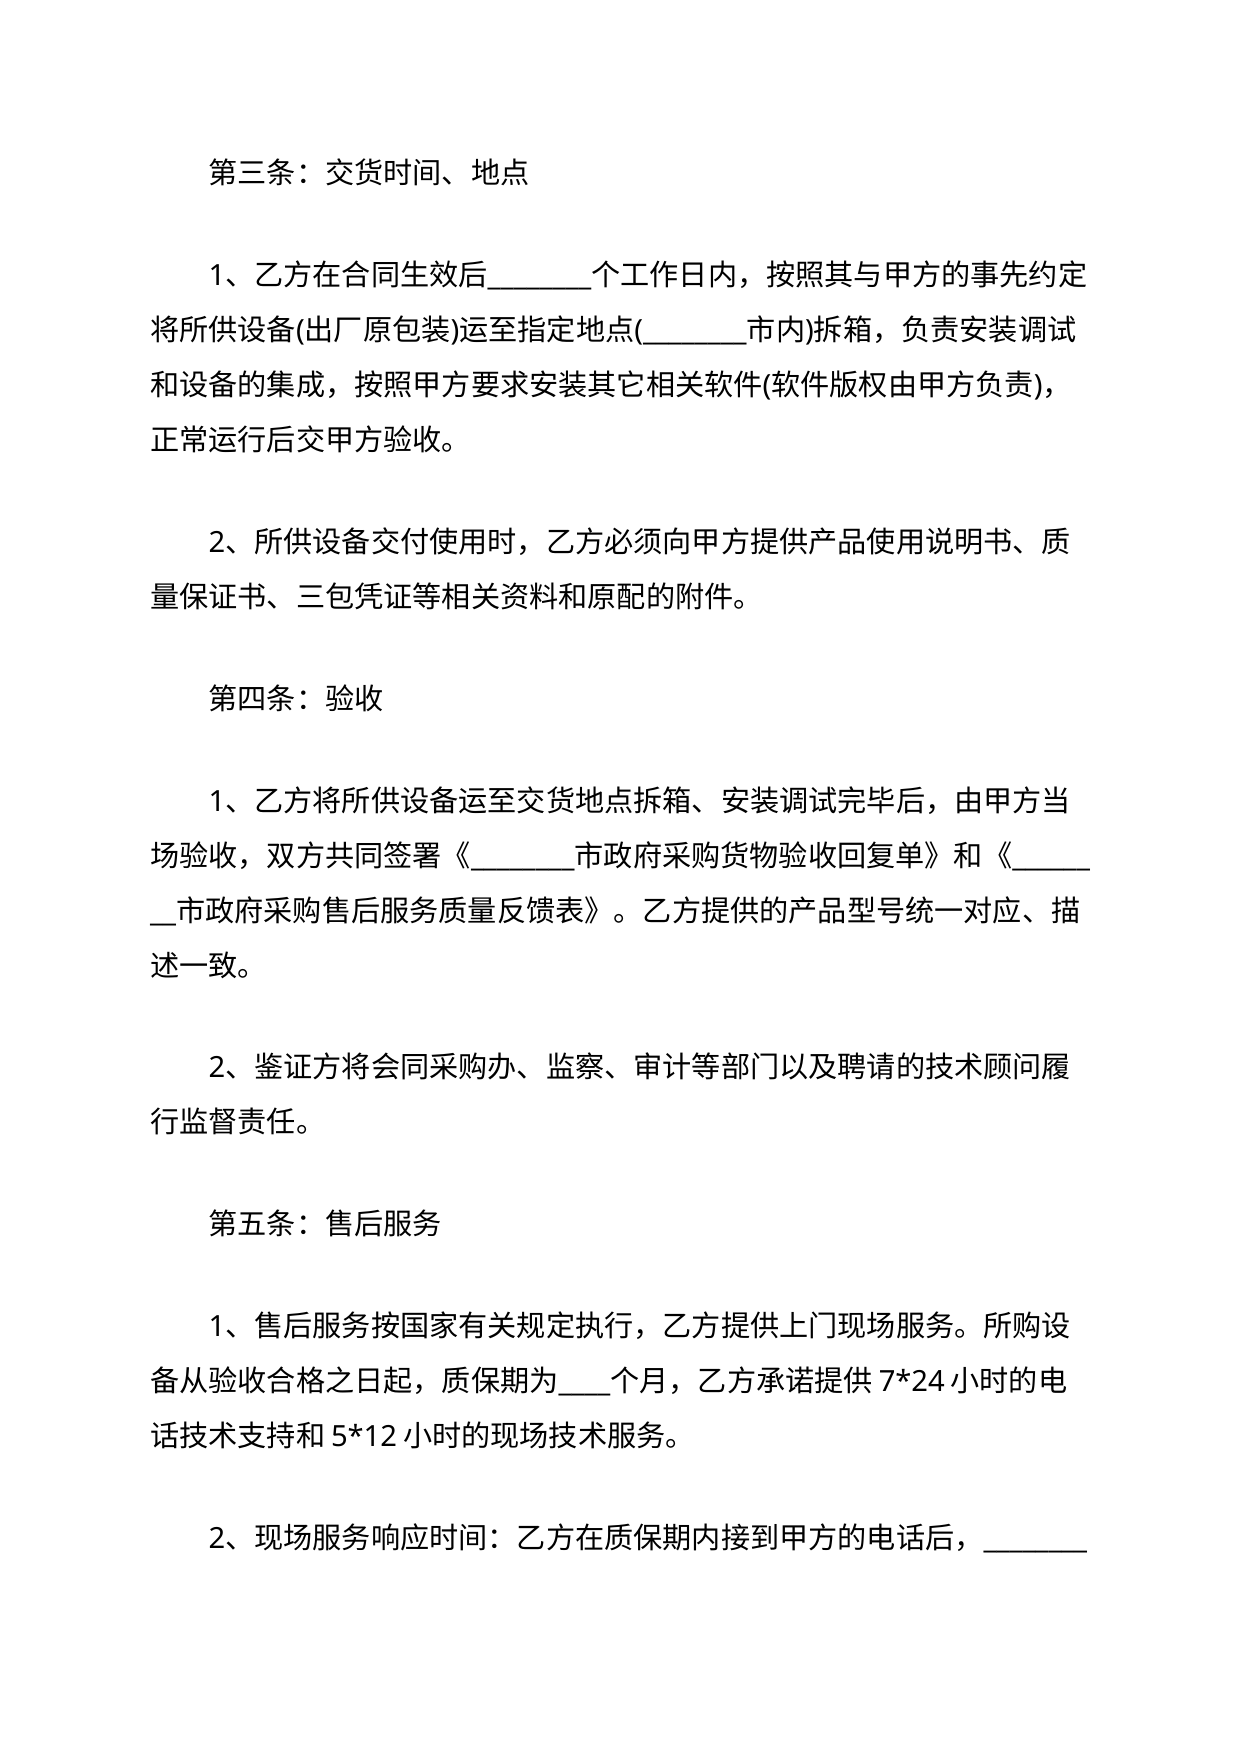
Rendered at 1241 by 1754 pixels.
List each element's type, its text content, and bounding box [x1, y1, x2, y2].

text 第四条：验收 [150, 675, 1090, 718]
text 1、售后服务按国家有关规定执行，乙方提供上门现场服务。所购设备从验收合格之日起，质保期为____个月，乙方承诺提供7*24小时的电话技术支持和5*12小时的现场技术服务。 [150, 1302, 1090, 1455]
text 第五条：售后服务 [150, 1201, 1090, 1243]
text 2、所供设备交付使用时，乙方必须向甲方提供产品使用说明书、质量保证书、三包凭证等相关资料和原配的附件。 [150, 518, 1090, 616]
text 1、乙方在合同生效后________个工作日内，按照其与甲方的事先约定将所供设备(出厂原包装)运至指定地点(________市内)拆箱，负责安装调试和设备的集成，按照甲方要求安装其它相关软件(软件版权由甲方负责)，正常运行后交甲方验收。 [150, 252, 1090, 459]
text 2、鉴证方将会同采购办、监察、审计等部门以及聘请的技术顾问履行监督责任。 [150, 1044, 1090, 1141]
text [150, 1514, 1090, 1557]
text 第三条：交货时间、地点 [150, 150, 1090, 192]
text 1、乙方将所供设备运至交货地点拆箱、安装调试完毕后，由甲方当场验收，双方共同签署《________市政府采购货物验收回复单》和《________市政府采购售后服务质量反馈表》。乙方提供的产品型号统一对应、描述一致。 [150, 777, 1090, 984]
